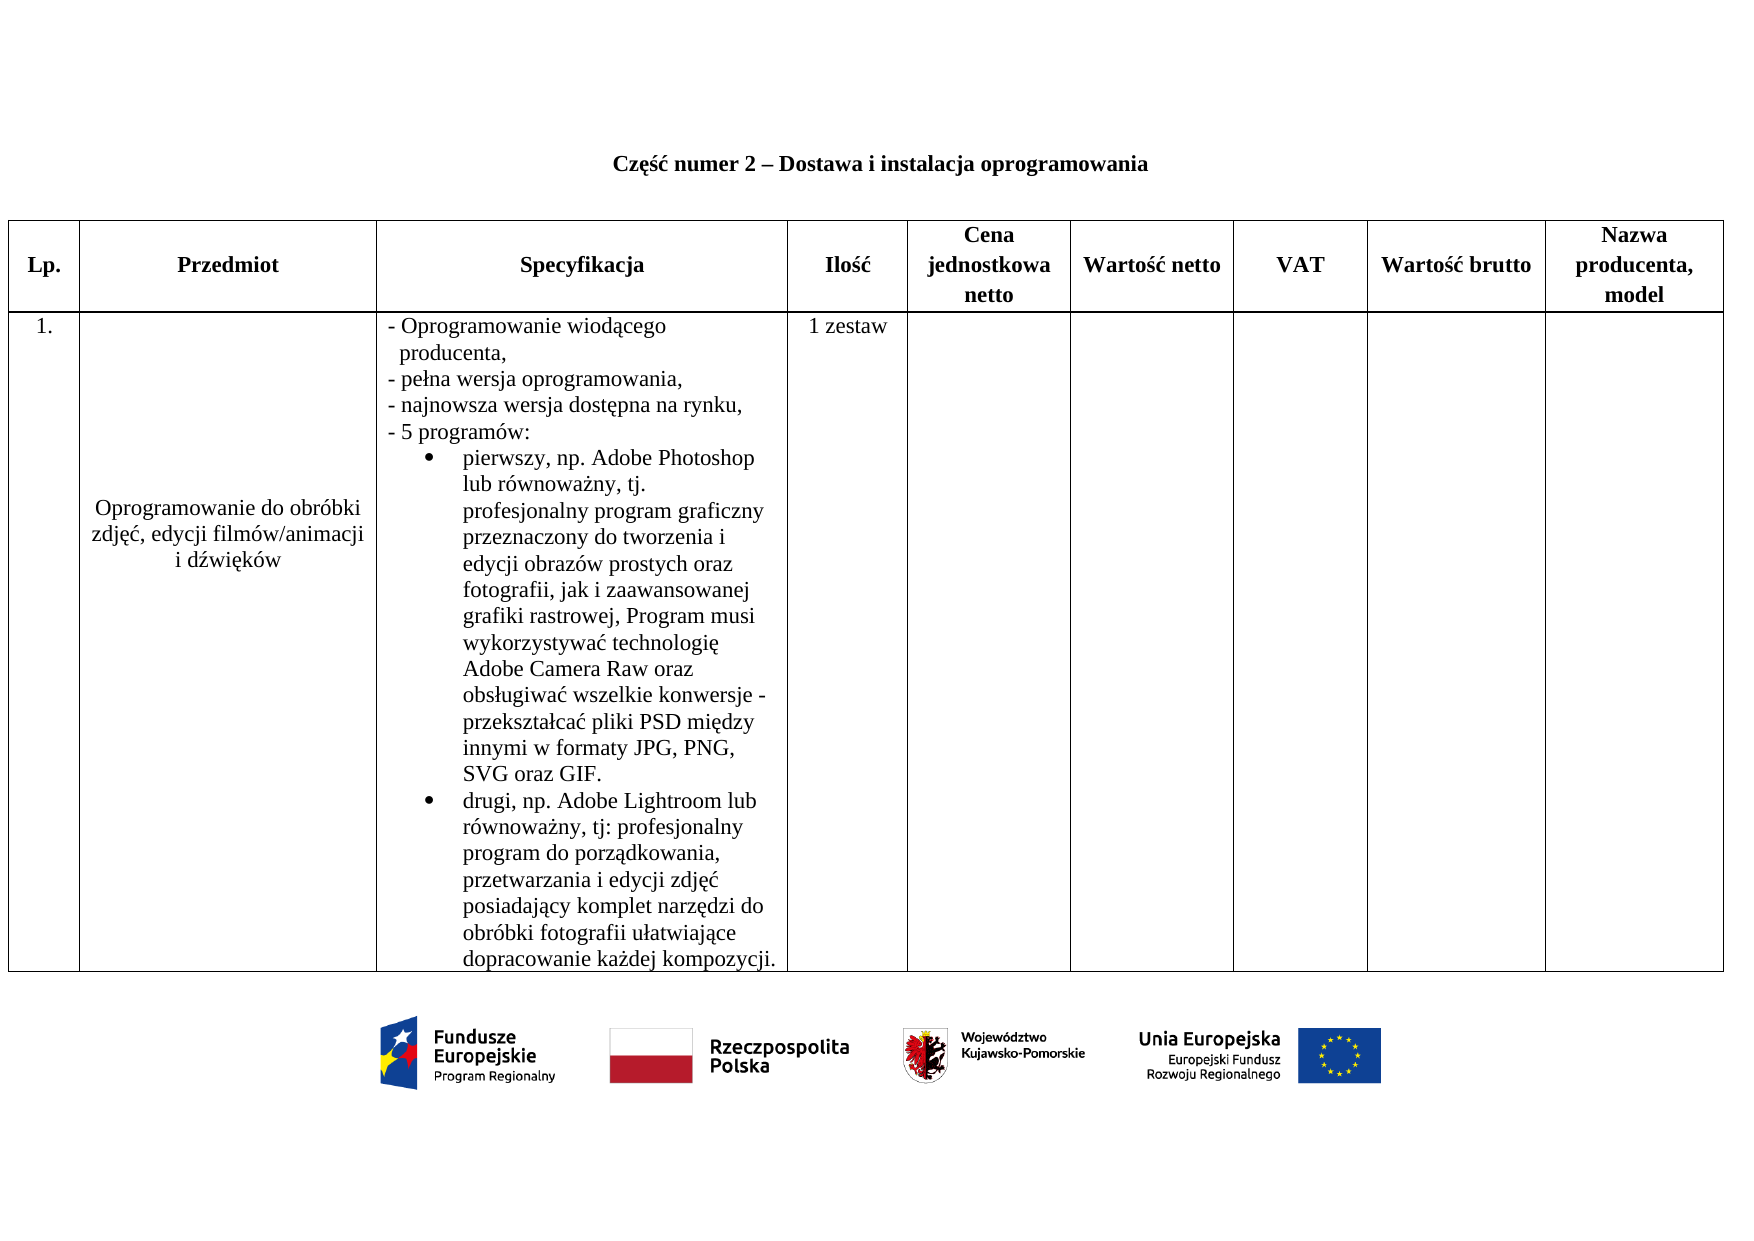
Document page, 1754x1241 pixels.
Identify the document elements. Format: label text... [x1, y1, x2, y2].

table_header Ilość [788, 221, 907, 311]
table_header Cena jednostkowa netto [908, 221, 1070, 311]
table_cell [908, 313, 1070, 971]
table_cell [1234, 313, 1367, 971]
table_header Wartość netto [1071, 221, 1233, 311]
table_header Nazwa producenta, model [1546, 221, 1723, 311]
table_cell [1368, 313, 1545, 971]
table_cell 1. [9, 313, 79, 971]
table_cell 1 zestaw [788, 313, 907, 971]
table_cell [1071, 313, 1233, 971]
table_header Lp. [9, 221, 79, 311]
text Część numer 2 – Dostawa i instalacja oprogramowania [155, 150, 1606, 176]
table_cell [1546, 313, 1723, 971]
table_header Specyfikacja [377, 221, 787, 311]
table_header VAT [1234, 221, 1367, 311]
table_header Wartość brutto [1368, 221, 1545, 311]
table_header Przedmiot [80, 221, 376, 311]
picture [362, 997, 1399, 1107]
table_cell Oprogramowanie do obróbki zdjęć, edycji filmów/animacji i dźwięków [80, 313, 376, 971]
